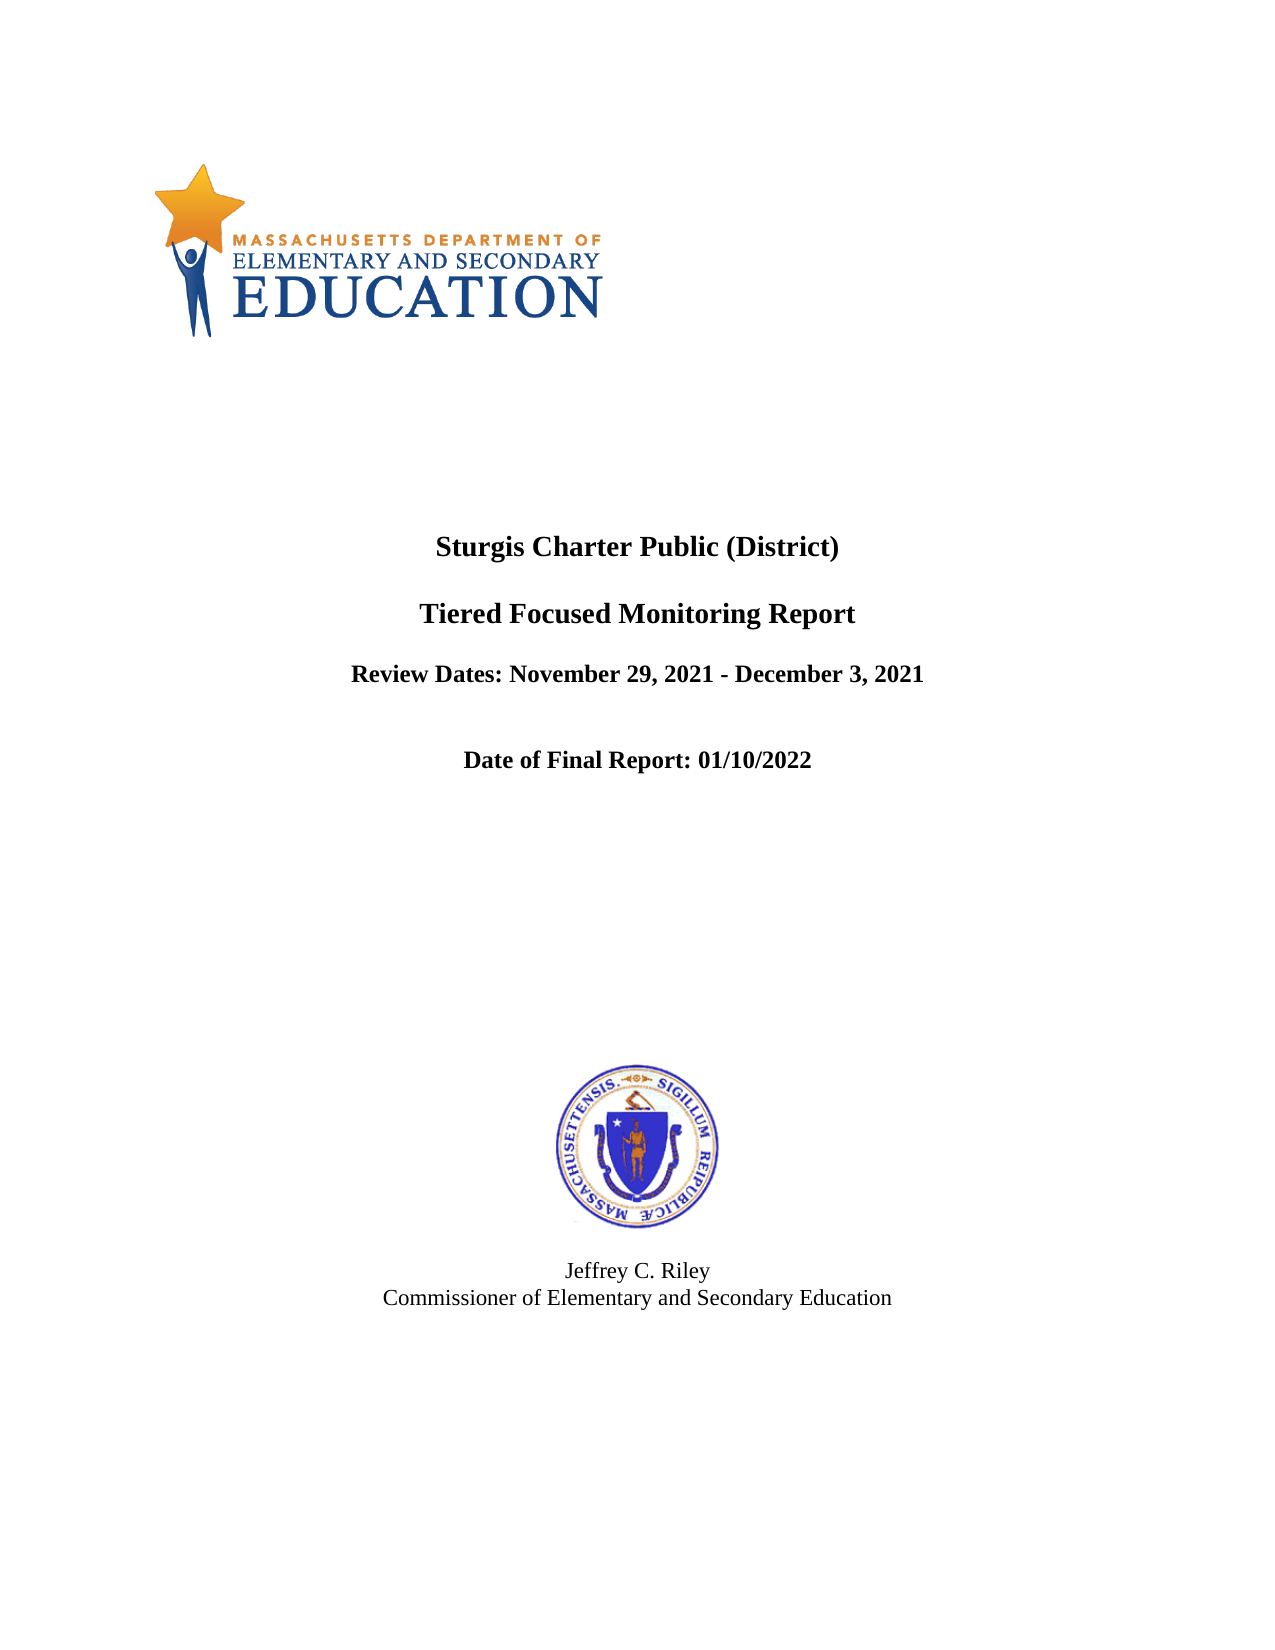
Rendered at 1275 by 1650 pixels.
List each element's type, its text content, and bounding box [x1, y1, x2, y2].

text Sturgis Charter Public (District) [150, 529, 1125, 563]
text Jeffrey C. Riley [150, 1258, 1125, 1284]
text Date of Final Report: 01/10/2022 [150, 745, 1125, 774]
text Tiered Focused Monitoring Report [150, 597, 1125, 630]
picture [553, 1063, 722, 1232]
text Commissioner of Elementary and Secondary Education [150, 1284, 1125, 1310]
picture [150, 150, 608, 372]
text Review Dates: November 29, 2021 - December 3, 2021 [150, 659, 1125, 688]
